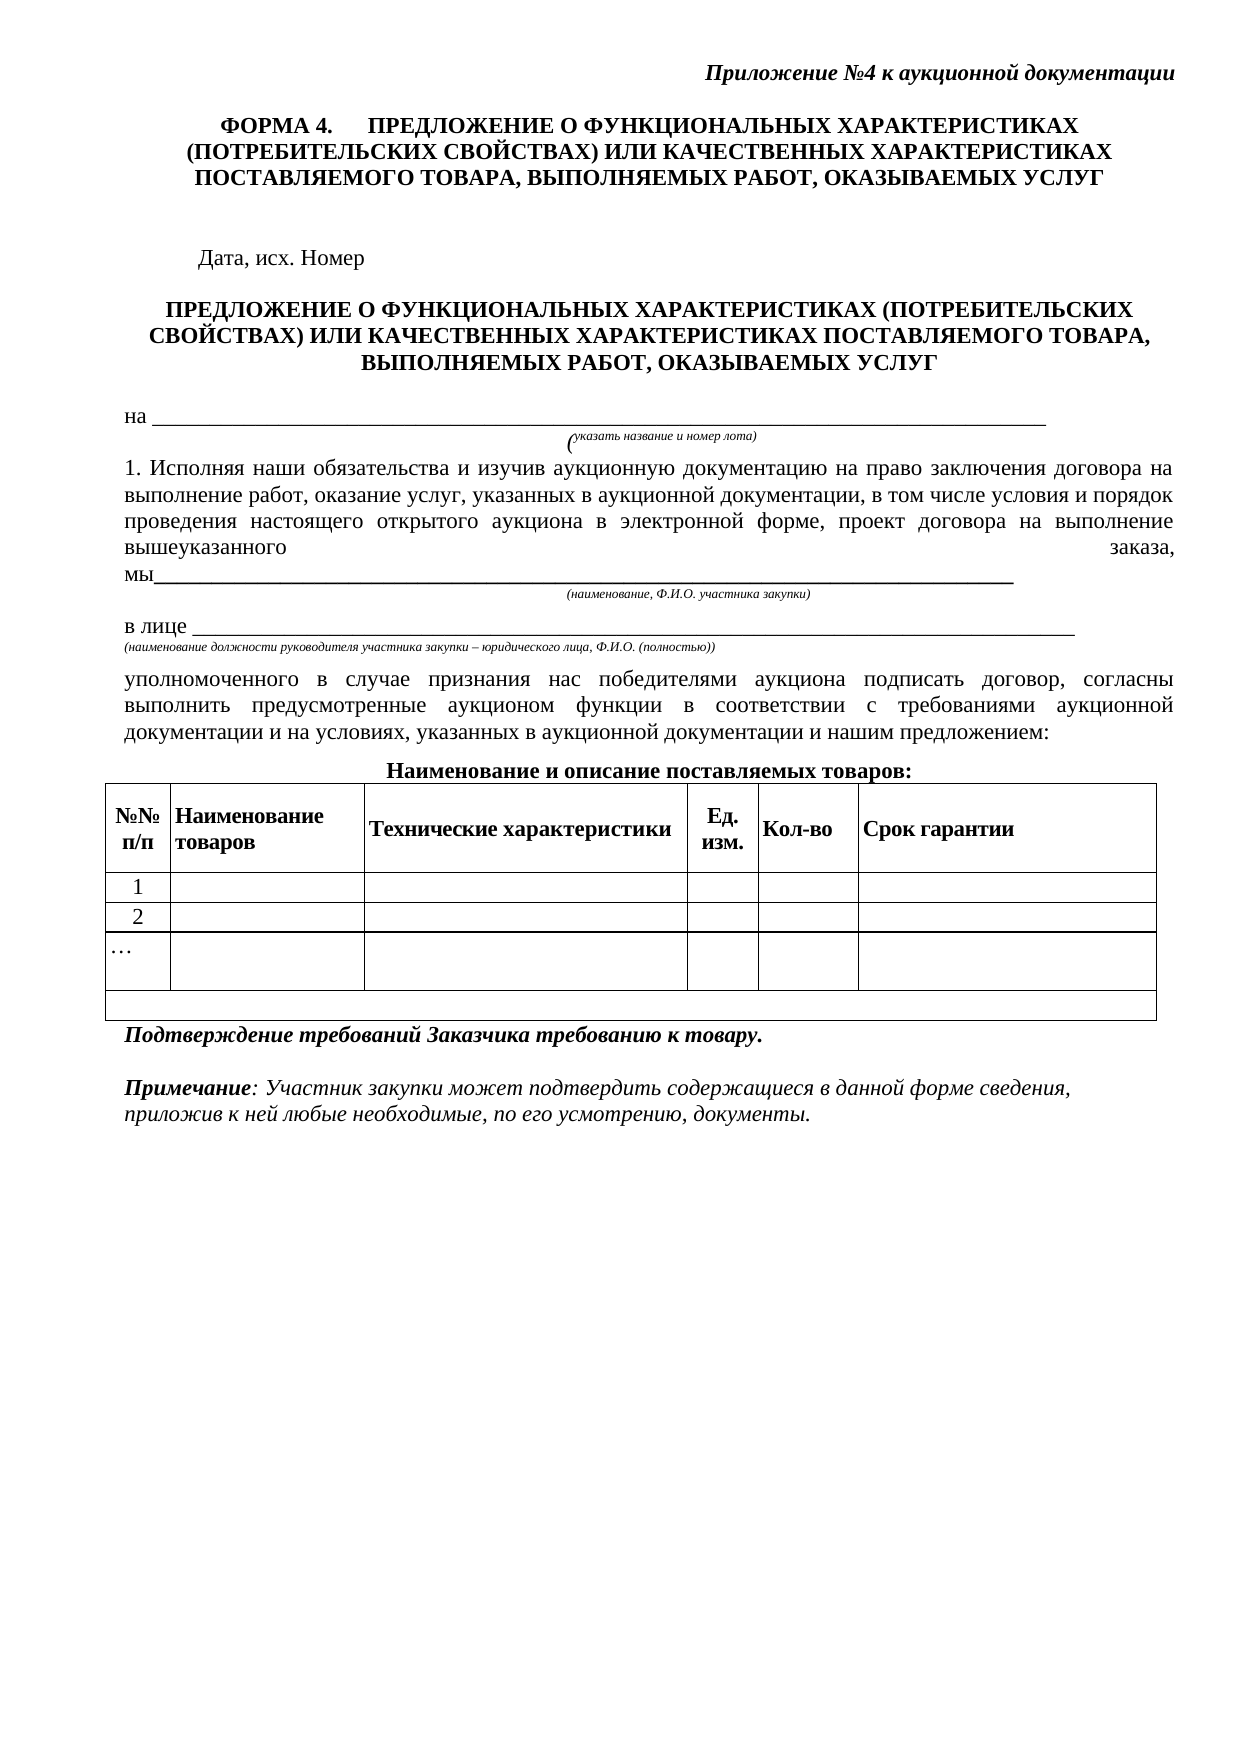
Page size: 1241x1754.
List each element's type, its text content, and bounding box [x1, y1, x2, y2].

table_cell [759, 903, 858, 931]
table_header Наименование товаров [171, 784, 364, 872]
text Приложение №4 к аукционной документации [124, 59, 1175, 85]
table_cell [171, 873, 364, 902]
table_cell [171, 903, 364, 931]
table_header Технические характеристики [365, 784, 687, 872]
text на ______________________________________________________________________________ [124, 402, 1185, 428]
table_header Кол-во [759, 784, 858, 872]
table_cell [365, 903, 687, 931]
table_cell [859, 933, 1156, 990]
table_cell [171, 933, 364, 990]
text Дата, исх. Номер [124, 243, 1175, 270]
text ФОРМА 4. ПРЕДЛОЖЕНИЕ О ФУНКЦИОНАЛЬНЫХ ХАРАКТЕРИСТИКАХ (ПОТРЕБИТЕЛЬСКИХ СВОЙСТВАХ) ИЛИ КАЧЕСТВЕННЫХ ХАРАКТЕРИСТИКАХ ПОСТАВЛЯЕМОГО ТОВАРА, ВЫПОЛНЯЕМЫХ РАБОТ, ОКАЗЫВАЕМЫХ УСЛУГ [124, 112, 1175, 191]
table_header Ед. изм. [688, 784, 758, 872]
table_cell [688, 873, 758, 902]
text (указать название и номер лота) [493, 428, 1185, 454]
table_cell [759, 933, 858, 990]
table_cell [859, 903, 1156, 931]
text ПРЕДЛОЖЕНИЕ О ФУНКЦИОНАЛЬНЫХ ХАРАКТЕРИСТИКАХ (ПОТРЕБИТЕЛЬСКИХ СВОЙСТВАХ) ИЛИ КАЧЕСТВЕННЫХ ХАРАКТЕРИСТИКАХ ПОСТАВЛЯЕМОГО ТОВАРА, ВЫПОЛНЯЕМЫХ РАБОТ, ОКАЗЫВАЕМЫХ УСЛУГ [124, 296, 1175, 375]
table_cell 2 [106, 903, 170, 931]
text 1. Исполняя наши обязательства и изучив аукционную документацию на право заключения договора на выполнение работ, оказание услуг, указанных в аукционной документации, в том числе условия и порядок проведения настоящего открытого аукциона в электронной форме, проект договора на выполнение вышеуказанного заказа, мы___________________________________________________________________________ [124, 454, 1175, 586]
table_cell [365, 933, 687, 990]
table_cell [688, 933, 758, 990]
table_cell [759, 873, 858, 902]
table_cell 1 [106, 873, 170, 902]
table_cell [859, 873, 1156, 902]
text Подтверждение требований Заказчика требованию к товару. [124, 1021, 1175, 1047]
text (наименование должности руководителя участника закупки – юридического лица, Ф.И.О. (полностью)) [124, 639, 1175, 665]
table_cell … [106, 933, 170, 990]
text (наименование, Ф.И.О. участника закупки) [567, 586, 1175, 612]
text Наименование и описание поставляемых товаров: [124, 757, 1175, 783]
table_header №№ п/п [106, 784, 170, 872]
table_cell [688, 903, 758, 931]
text уполномоченного в случае признания нас победителями аукциона подписать договор, согласны выполнить предусмотренные аукционом функции в соответствии с требованиями аукционной документации и на условиях, указанных в аукционной документации и нашим предложением: [124, 665, 1175, 744]
table_header Срок гарантии [859, 784, 1156, 872]
table_cell [106, 991, 1156, 1020]
text Примечание: Участник закупки может подтвердить содержащиеся в данной форме сведения, приложив к ней любые необходимые, по его усмотрению, документы. [124, 1073, 1175, 1126]
table_cell [365, 873, 687, 902]
text в лице _____________________________________________________________________________ [124, 612, 1175, 639]
